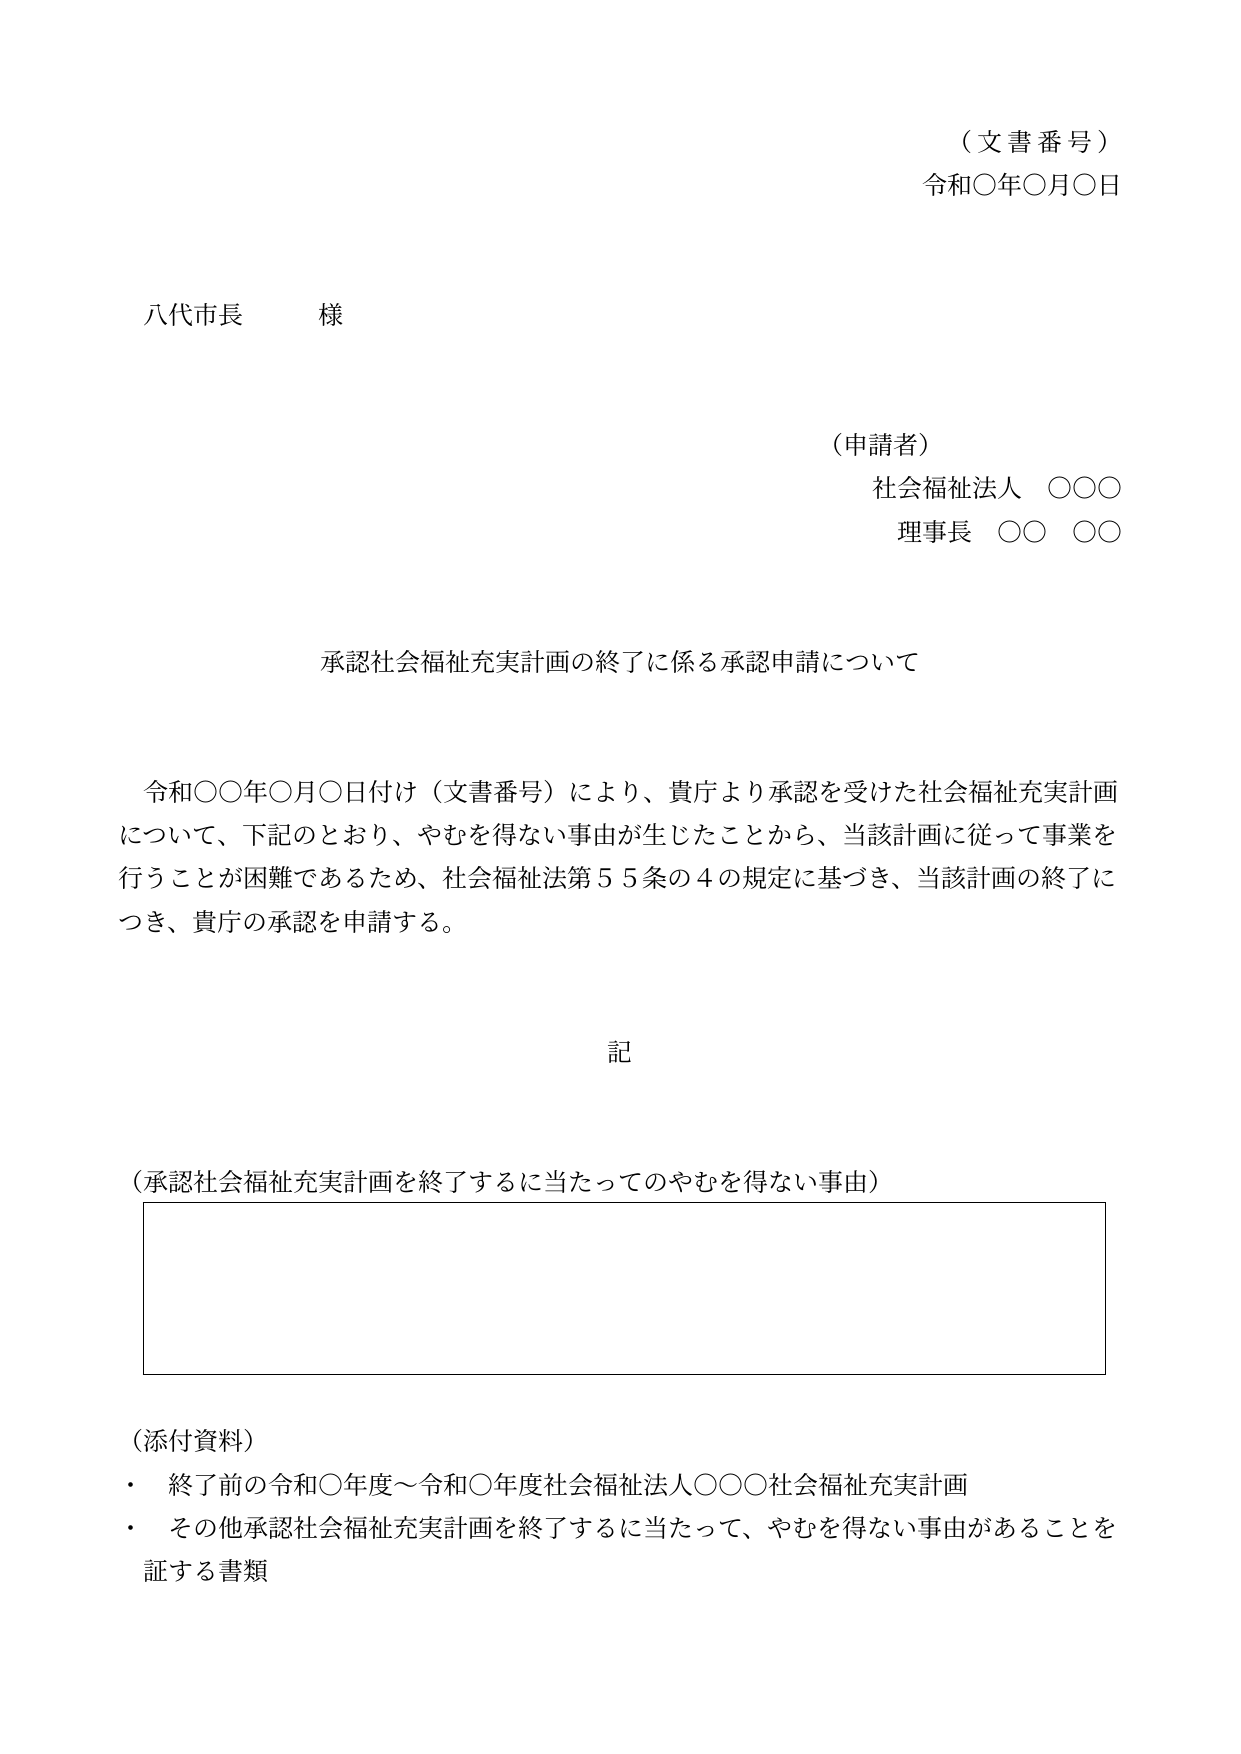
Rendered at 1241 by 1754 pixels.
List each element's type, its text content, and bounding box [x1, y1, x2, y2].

text 令和○○年○月○日付け（文書番号）により、貴庁より承認を受けた社会福祉充実計画について、下記のとおり、やむを得ない事由が生じたことから、当該計画に従って事業を行うことが困難であるため、社会福祉法第５５条の４の規定に基づき、当該計画の終了につき、貴庁の承認を申請する。 [118, 769, 1122, 942]
text （申請者） [118, 422, 1122, 465]
table_header [144, 1203, 1105, 1374]
text 八代市長 様 [118, 292, 1122, 335]
text 社会福祉法人 ○○○ [118, 465, 1122, 509]
text 理事長 ○○ ○○ [118, 509, 1122, 552]
subtitle 記 [118, 1029, 1122, 1072]
text ・ 終了前の令和○年度～令和○年度社会福祉法人○○○社会福祉充実計画 [118, 1462, 1122, 1505]
text （文書番号） [118, 119, 1122, 162]
text 承認社会福祉充実計画の終了に係る承認申請について [118, 639, 1122, 682]
text 令和○年○月○日 [118, 162, 1122, 205]
text （添付資料） [118, 1418, 1122, 1462]
text ・ その他承認社会福祉充実計画を終了するに当たって、やむを得ない事由があることを証する書類 [118, 1505, 1122, 1592]
text （承認社会福祉充実計画を終了するに当たってのやむを得ない事由） [118, 1159, 1122, 1202]
